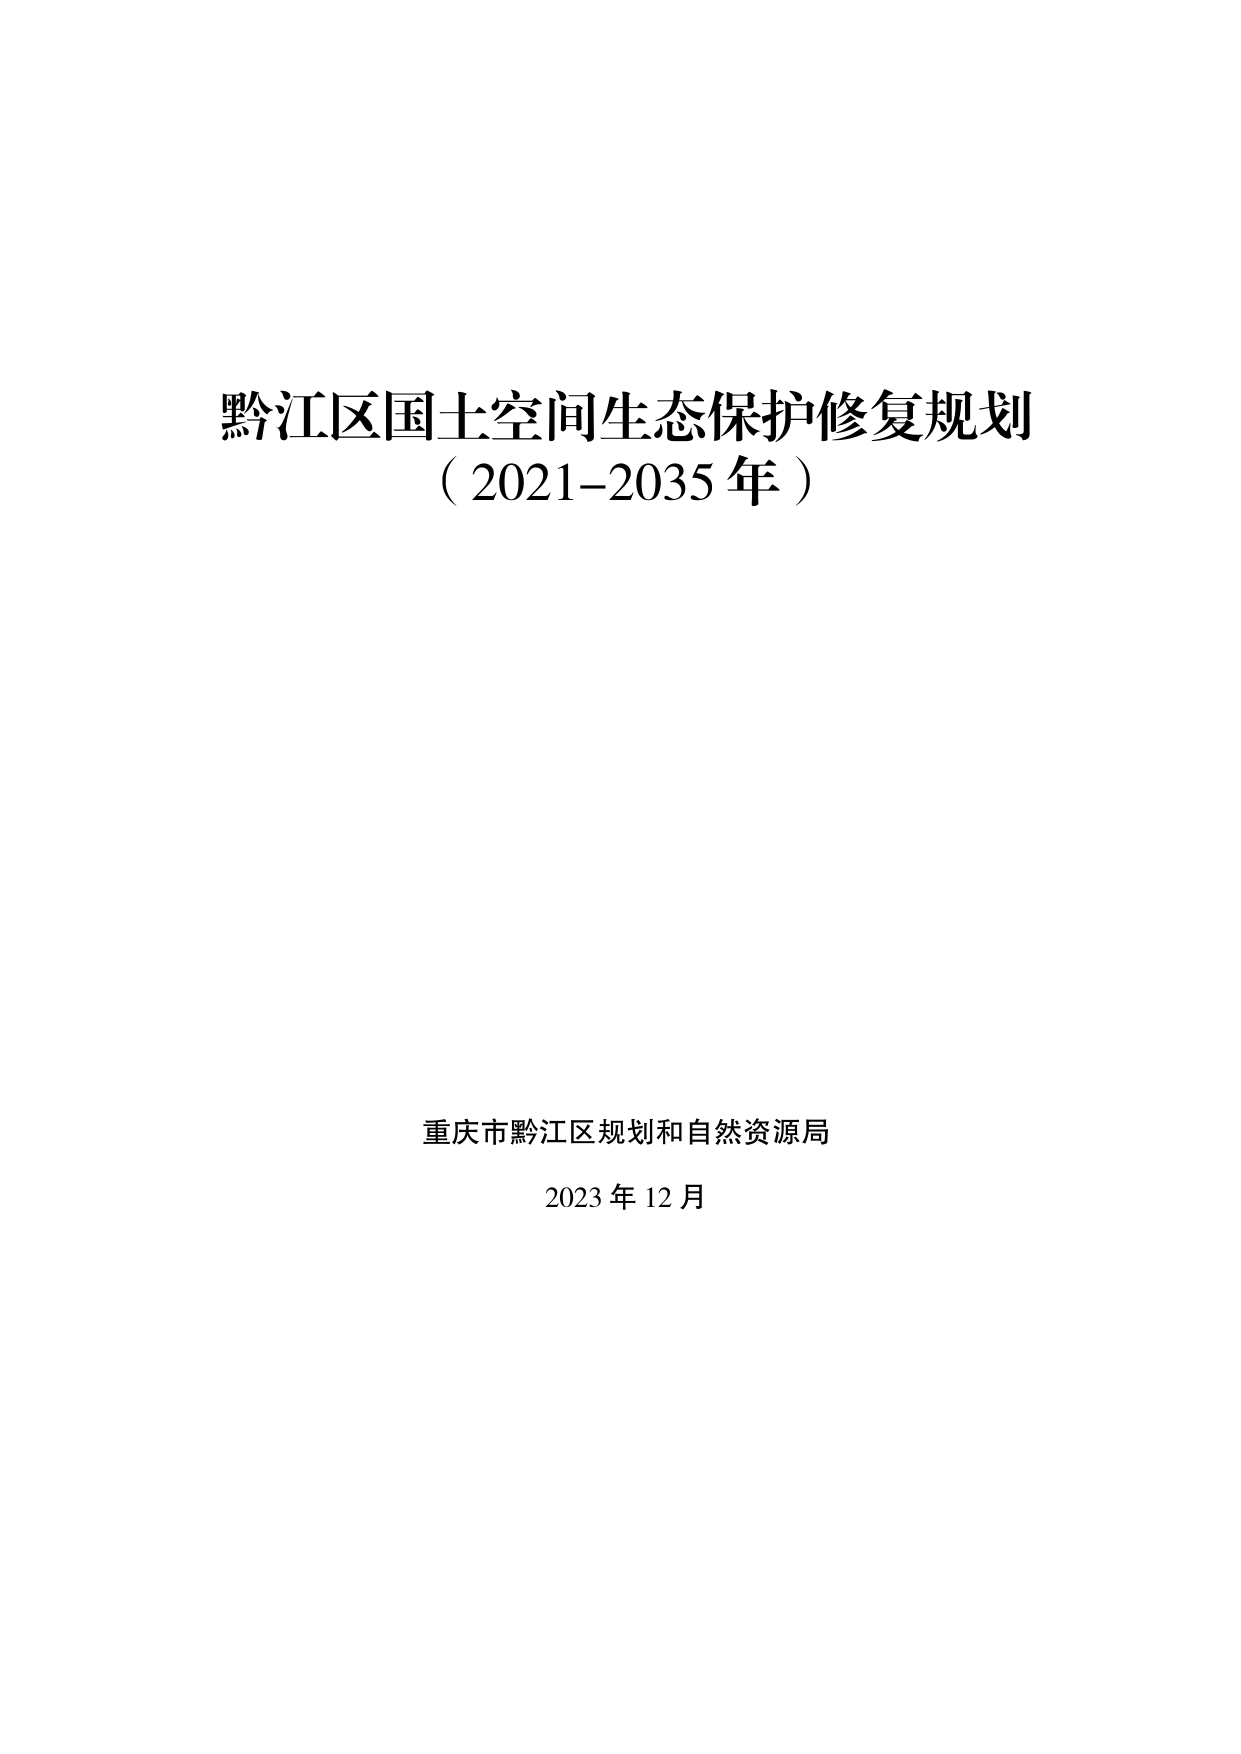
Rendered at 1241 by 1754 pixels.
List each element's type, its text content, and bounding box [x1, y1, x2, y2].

text （2021-2035年） [165, 452, 1087, 517]
text 重庆市黔江区规划和自然资源局 [165, 1102, 1087, 1167]
text 黔江区国土空间生态保护修复规划 [165, 387, 1087, 452]
text 2023年12月 [165, 1167, 1087, 1232]
